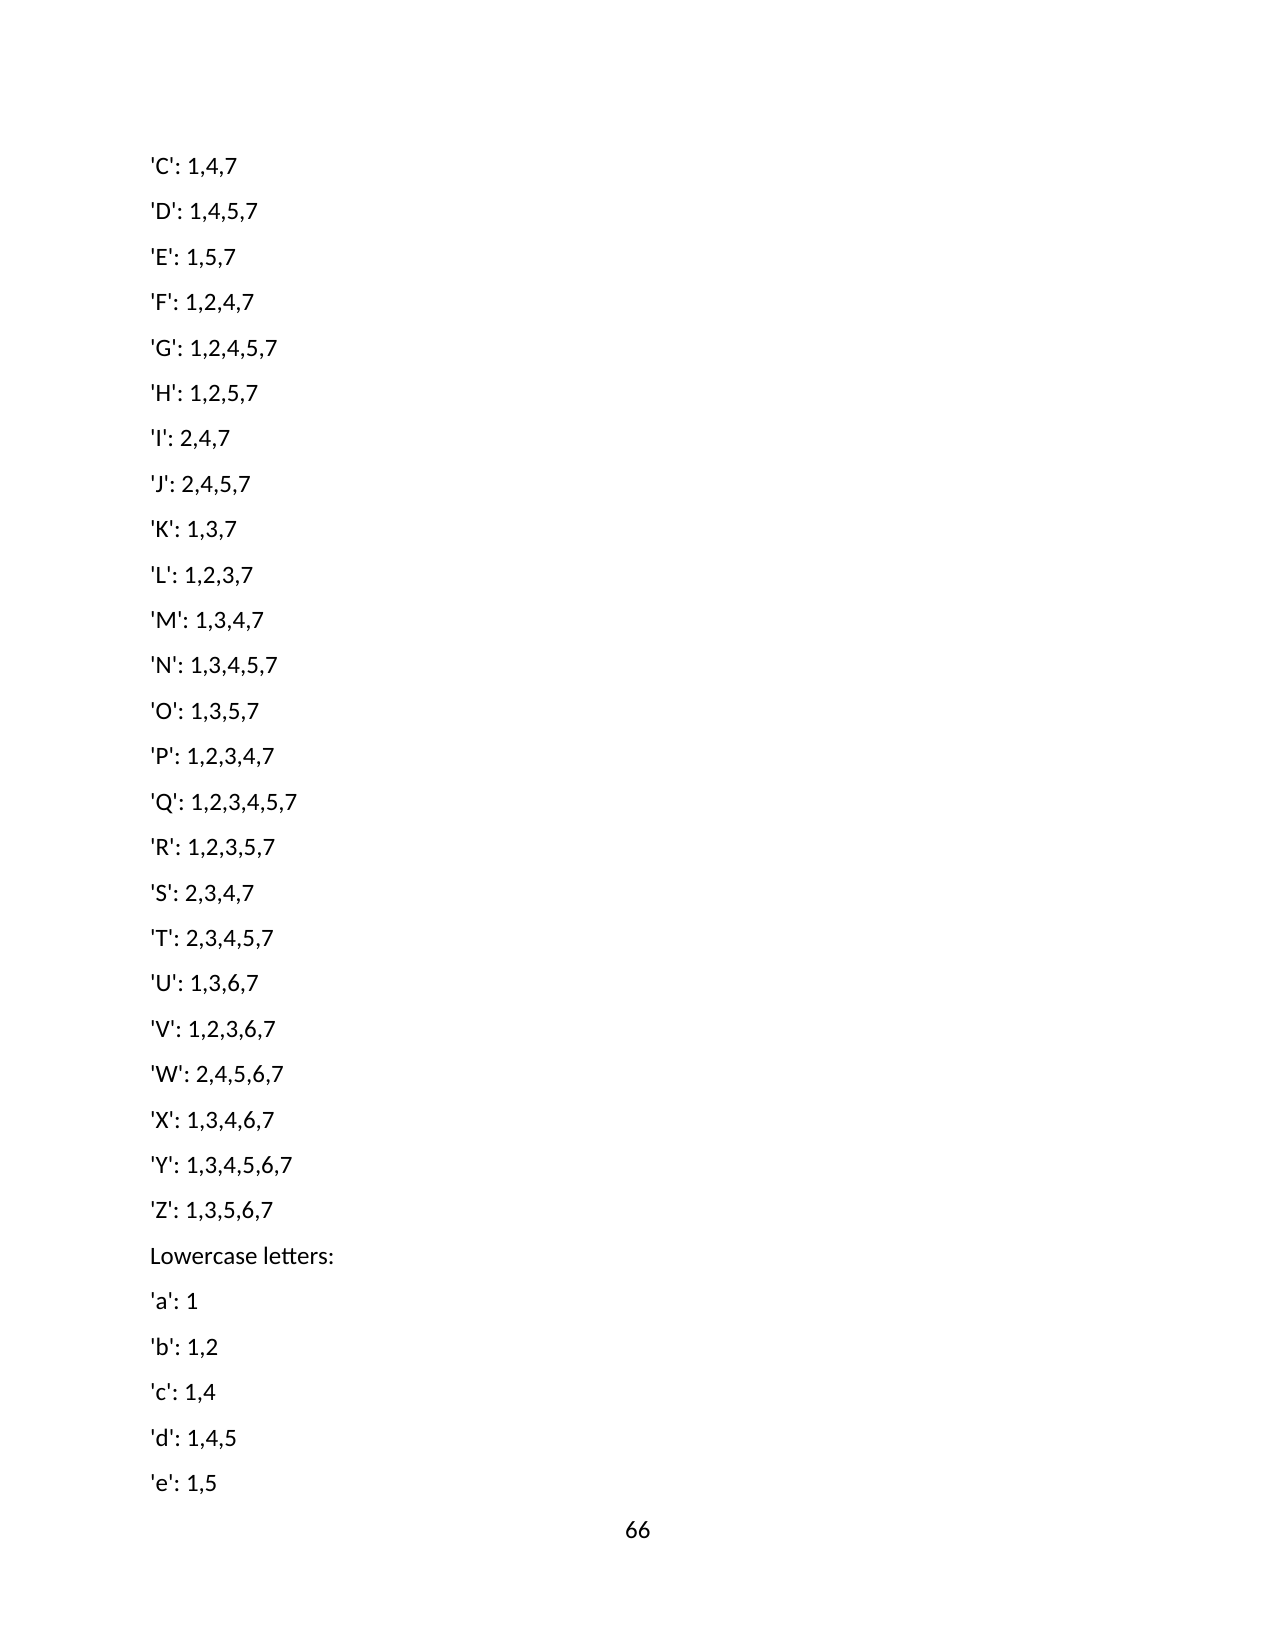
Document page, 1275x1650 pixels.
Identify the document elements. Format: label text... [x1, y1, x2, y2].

text 'T': 2,3,4,5,7 [150, 922, 1125, 953]
text 'K': 1,3,7 [150, 513, 1125, 544]
text 'e': 1,5 [150, 1467, 1125, 1498]
text 'Z': 1,3,5,6,7 [150, 1194, 1125, 1225]
text 'O': 1,3,5,7 [150, 695, 1125, 726]
text 'Q': 1,2,3,4,5,7 [150, 786, 1125, 816]
text 'd': 1,4,5 [150, 1422, 1125, 1452]
text 'D': 1,4,5,7 [150, 195, 1125, 226]
text 'M': 1,3,4,7 [150, 604, 1125, 635]
text Lowercase letters: [150, 1240, 1125, 1271]
text 'E': 1,5,7 [150, 241, 1125, 271]
text 'W': 2,4,5,6,7 [150, 1058, 1125, 1089]
text 'I': 2,4,7 [150, 422, 1125, 453]
text 'Y': 1,3,4,5,6,7 [150, 1149, 1125, 1180]
text 'F': 1,2,4,7 [150, 286, 1125, 317]
text 'S': 2,3,4,7 [150, 877, 1125, 907]
text 'C': 1,4,7 [150, 150, 1125, 181]
text 'H': 1,2,5,7 [150, 377, 1125, 408]
text 'U': 1,3,6,7 [150, 967, 1125, 998]
text 'X': 1,3,4,6,7 [150, 1104, 1125, 1134]
text 'a': 1 [150, 1285, 1125, 1316]
text 'R': 1,2,3,5,7 [150, 831, 1125, 862]
text 'c': 1,4 [150, 1376, 1125, 1407]
text 'G': 1,2,4,5,7 [150, 332, 1125, 362]
text 'N': 1,3,4,5,7 [150, 649, 1125, 680]
text 'L': 1,2,3,7 [150, 559, 1125, 589]
text 'P': 1,2,3,4,7 [150, 740, 1125, 771]
text 'V': 1,2,3,6,7 [150, 1013, 1125, 1043]
text 'b': 1,2 [150, 1331, 1125, 1361]
text 'J': 2,4,5,7 [150, 468, 1125, 498]
